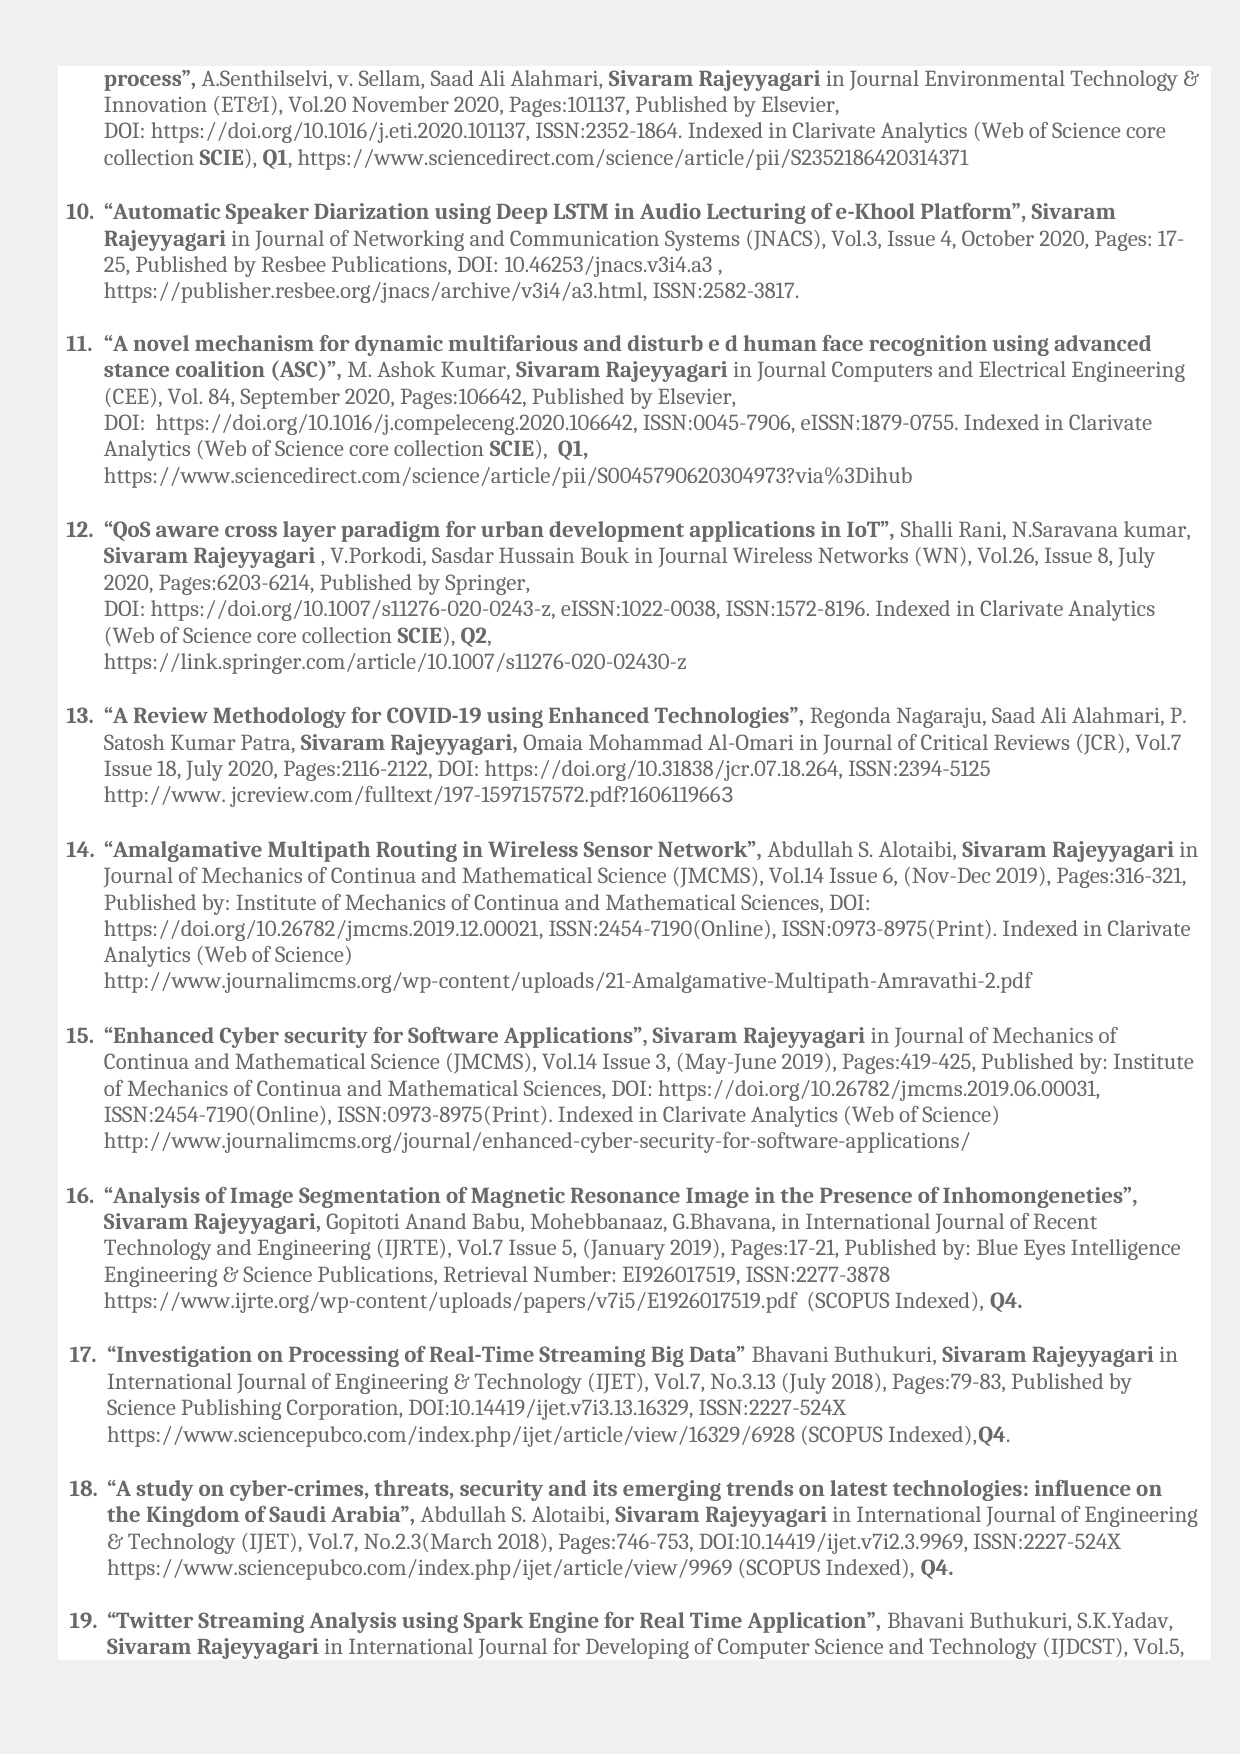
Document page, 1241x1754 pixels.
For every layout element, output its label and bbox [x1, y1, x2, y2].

table_cell [58, 66, 1211, 1660]
